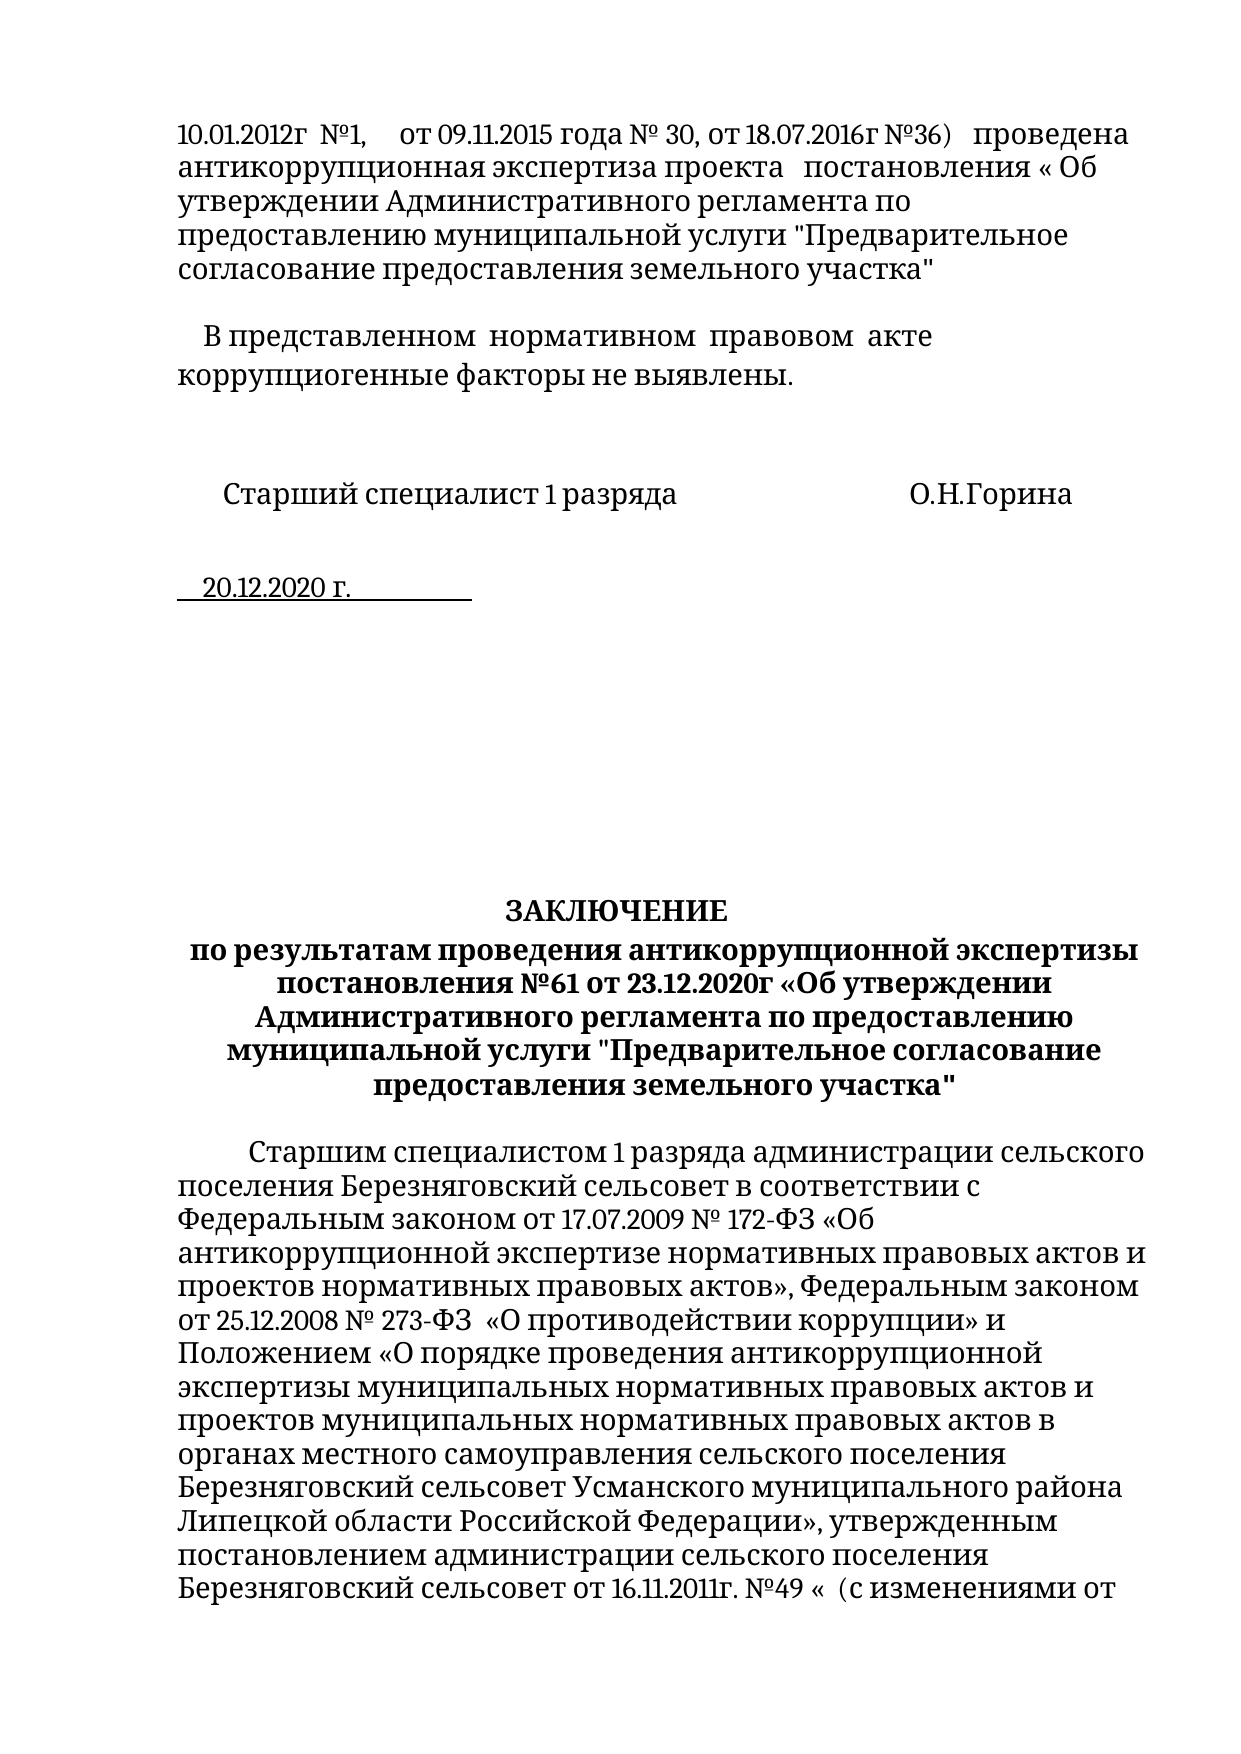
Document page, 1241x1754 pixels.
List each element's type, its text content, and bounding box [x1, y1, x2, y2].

text В представленном нормативном правовом акте коррупциогенные факторы не выявлены. [177, 321, 1152, 393]
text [177, 118, 1152, 287]
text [177, 1136, 1152, 1606]
text ЗАКЛЮЧЕНИЕ [177, 895, 1152, 929]
text Старший специалист 1 разряда О.Н.Горина [177, 478, 1152, 511]
text 20.12.2020 г. [177, 571, 1152, 604]
text по результатам проведения антикоррупционной экспертизы постановления №61 от 23.12.2020г «Об утверждении Административного регламента по предоставлению муниципальной услуги "Предварительное согласование предоставления земельного участка" [177, 934, 1152, 1103]
